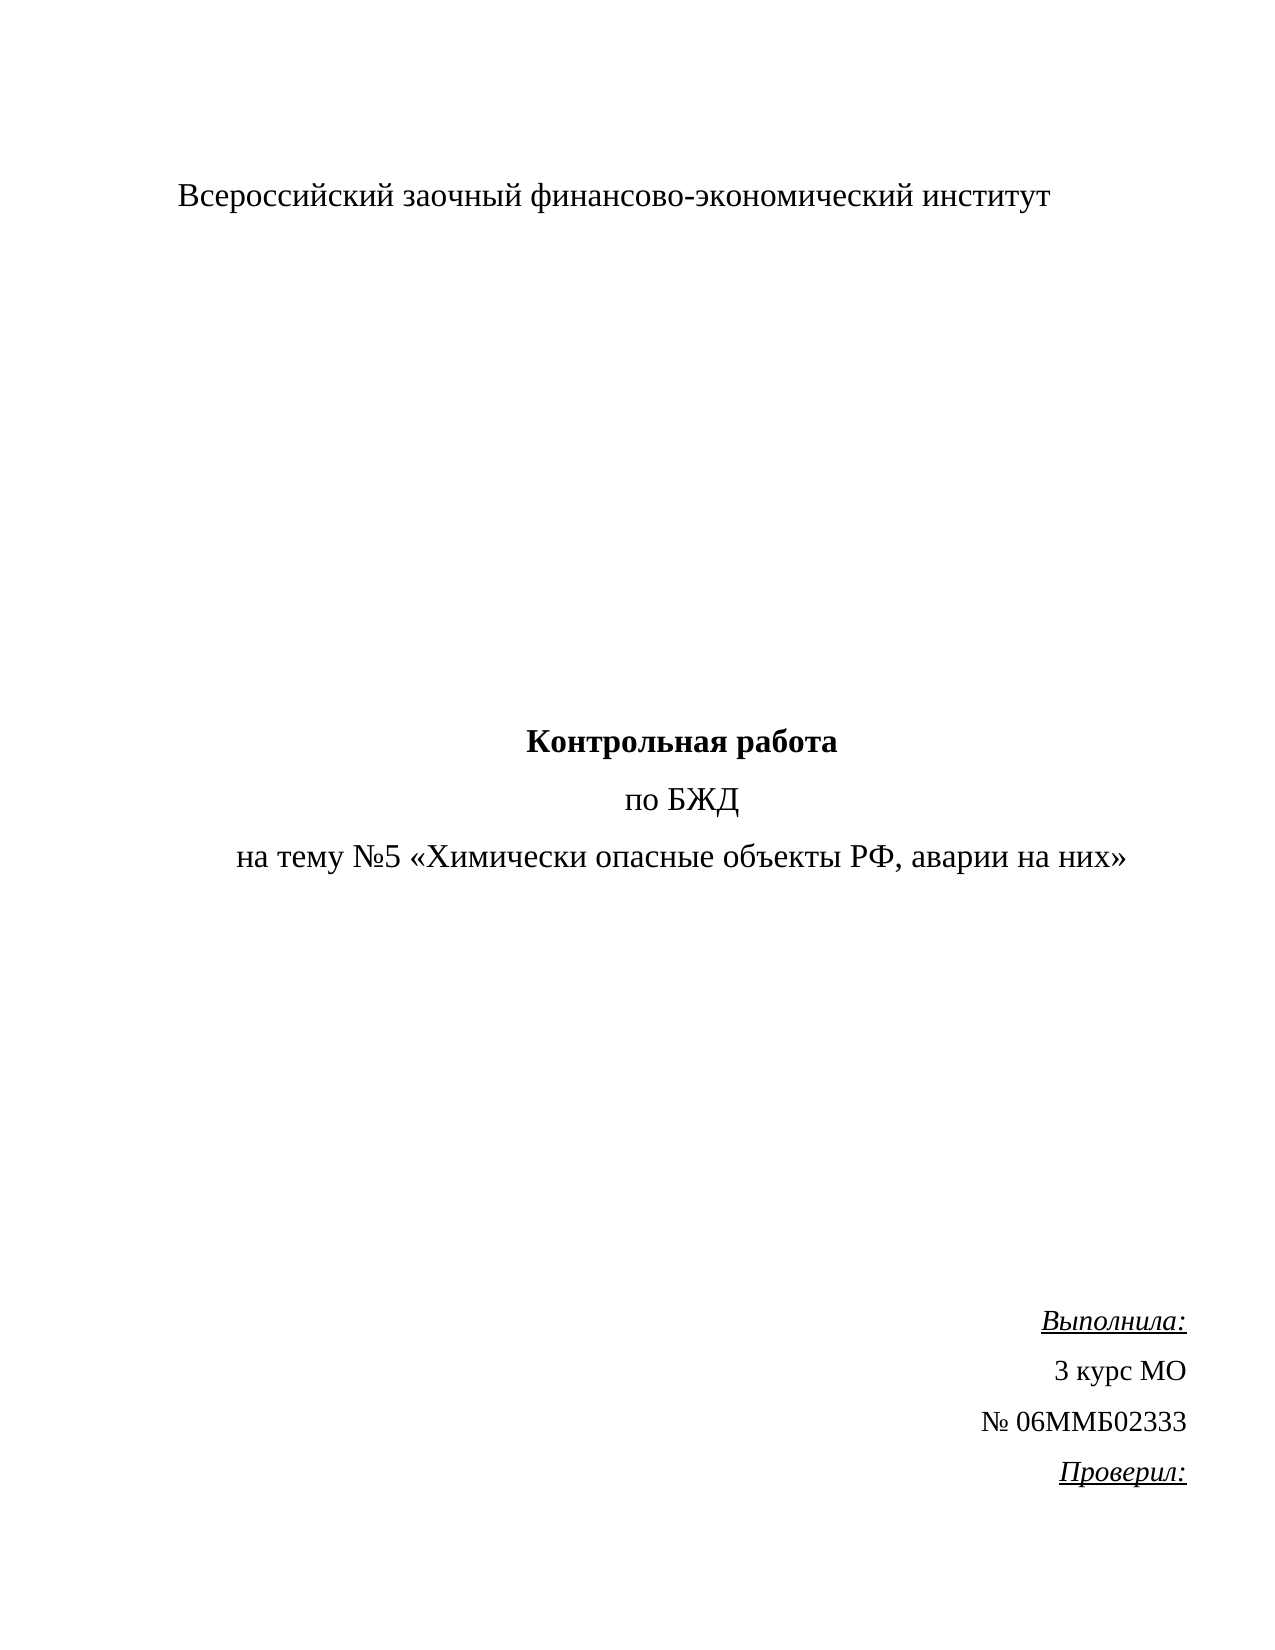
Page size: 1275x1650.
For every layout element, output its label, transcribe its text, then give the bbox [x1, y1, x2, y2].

text Проверил: [177, 1454, 1186, 1487]
text на тему №5 «Химически опасные объекты РФ, аварии на них» [177, 837, 1186, 875]
text по БЖД [177, 779, 1186, 818]
text № 06ММБ02333 [177, 1404, 1186, 1437]
text 3 курс МО [177, 1353, 1186, 1387]
text Выполнила: [177, 1303, 1186, 1337]
text Всероссийский заочный финансово-экономический институт [177, 176, 1186, 214]
text Контрольная работа [177, 722, 1186, 760]
